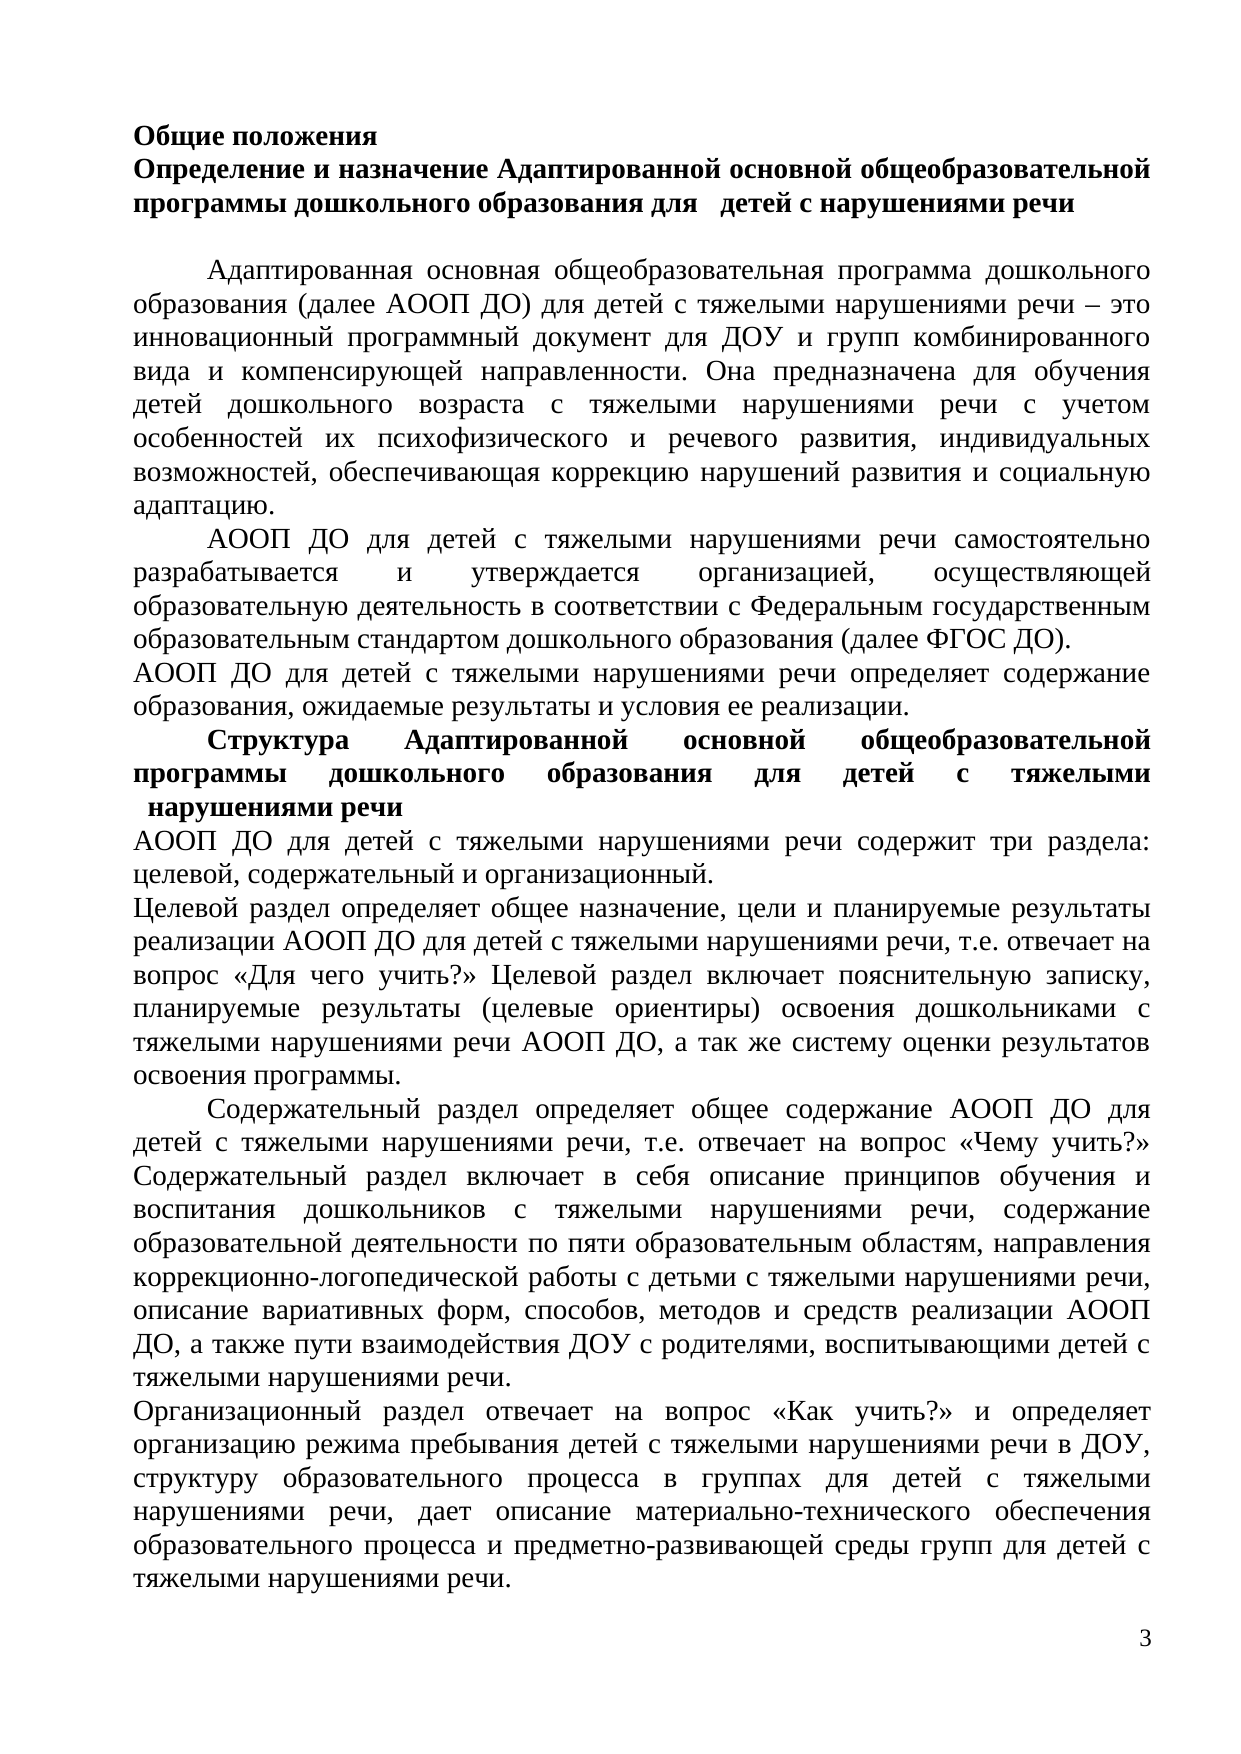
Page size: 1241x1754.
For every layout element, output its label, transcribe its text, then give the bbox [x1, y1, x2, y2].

text АООП ДО для детей с тяжелыми нарушениями речи содержит три раздела: целевой, содержательный и организационный. [133, 823, 1152, 890]
text АООП ДО для детей с тяжелыми нарушениями речи определяет содержание образования, ожидаемые результаты и условия ее реализации. [133, 655, 1152, 722]
text Организационный раздел отвечает на вопрос «Как учить?» и определяет организацию режима пребывания детей с тяжелыми нарушениями речи в ДОУ, структуру образовательного процесса в группах для детей с тяжелыми нарушениями речи, дает описание материально-технического обеспечения образовательного процесса и предметно-развивающей среды групп для детей с тяжелыми нарушениями речи. [133, 1393, 1152, 1594]
text Общие положения [133, 118, 1152, 152]
text Целевой раздел определяет общее назначение, цели и планируемые результаты реализации АООП ДО для детей с тяжелыми нарушениями речи, т.е. отвечает на вопрос «Для чего учить?» Целевой раздел включает пояснительную записку, планируемые результаты (целевые ориентиры) освоения дошкольниками с тяжелыми нарушениями речи АООП ДО, а так же систему оценки результатов освоения программы. [133, 890, 1152, 1091]
text Структура Адаптированной основной общеобразовательной программы дошкольного образования для детей с тяжелыми нарушениями речи [133, 722, 1152, 823]
text Адаптированная основная общеобразовательная программа дошкольного образования (далее АООП ДО) для детей с тяжелыми нарушениями речи – это инновационный программный документ для ДОУ и групп комбинированного вида и компенсирующей направленности. Она предназначена для обучения детей дошкольного возраста с тяжелыми нарушениями речи с учетом особенностей их психофизического и речевого развития, индивидуальных возможностей, обеспечивающая коррекцию нарушений развития и социальную адаптацию. [133, 252, 1152, 521]
text Определение и назначение Адаптированной основной общеобразовательной программы дошкольного образования для детей с нарушениями речи [133, 152, 1152, 219]
text АООП ДО для детей с тяжелыми нарушениями речи самостоятельно разрабатывается и утверждается организацией, осуществляющей образовательную деятельность в соответствии с Федеральным государственным образовательным стандартом дошкольного образования (далее ФГОС ДО). [133, 521, 1152, 655]
text Содержательный раздел определяет общее содержание АООП ДО для детей с тяжелыми нарушениями речи, т.е. отвечает на вопрос «Чему учить?» Содержательный раздел включает в себя описание принципов обучения и воспитания дошкольников с тяжелыми нарушениями речи, содержание образовательной деятельности по пяти образовательным областям, направления коррекционно-логопедической работы с детьми с тяжелыми нарушениями речи, описание вариативных форм, способов, методов и средств реализации АООП ДО, а также пути взаимодействия ДОУ с родителями, воспитывающими детей с тяжелыми нарушениями речи. [133, 1091, 1152, 1393]
